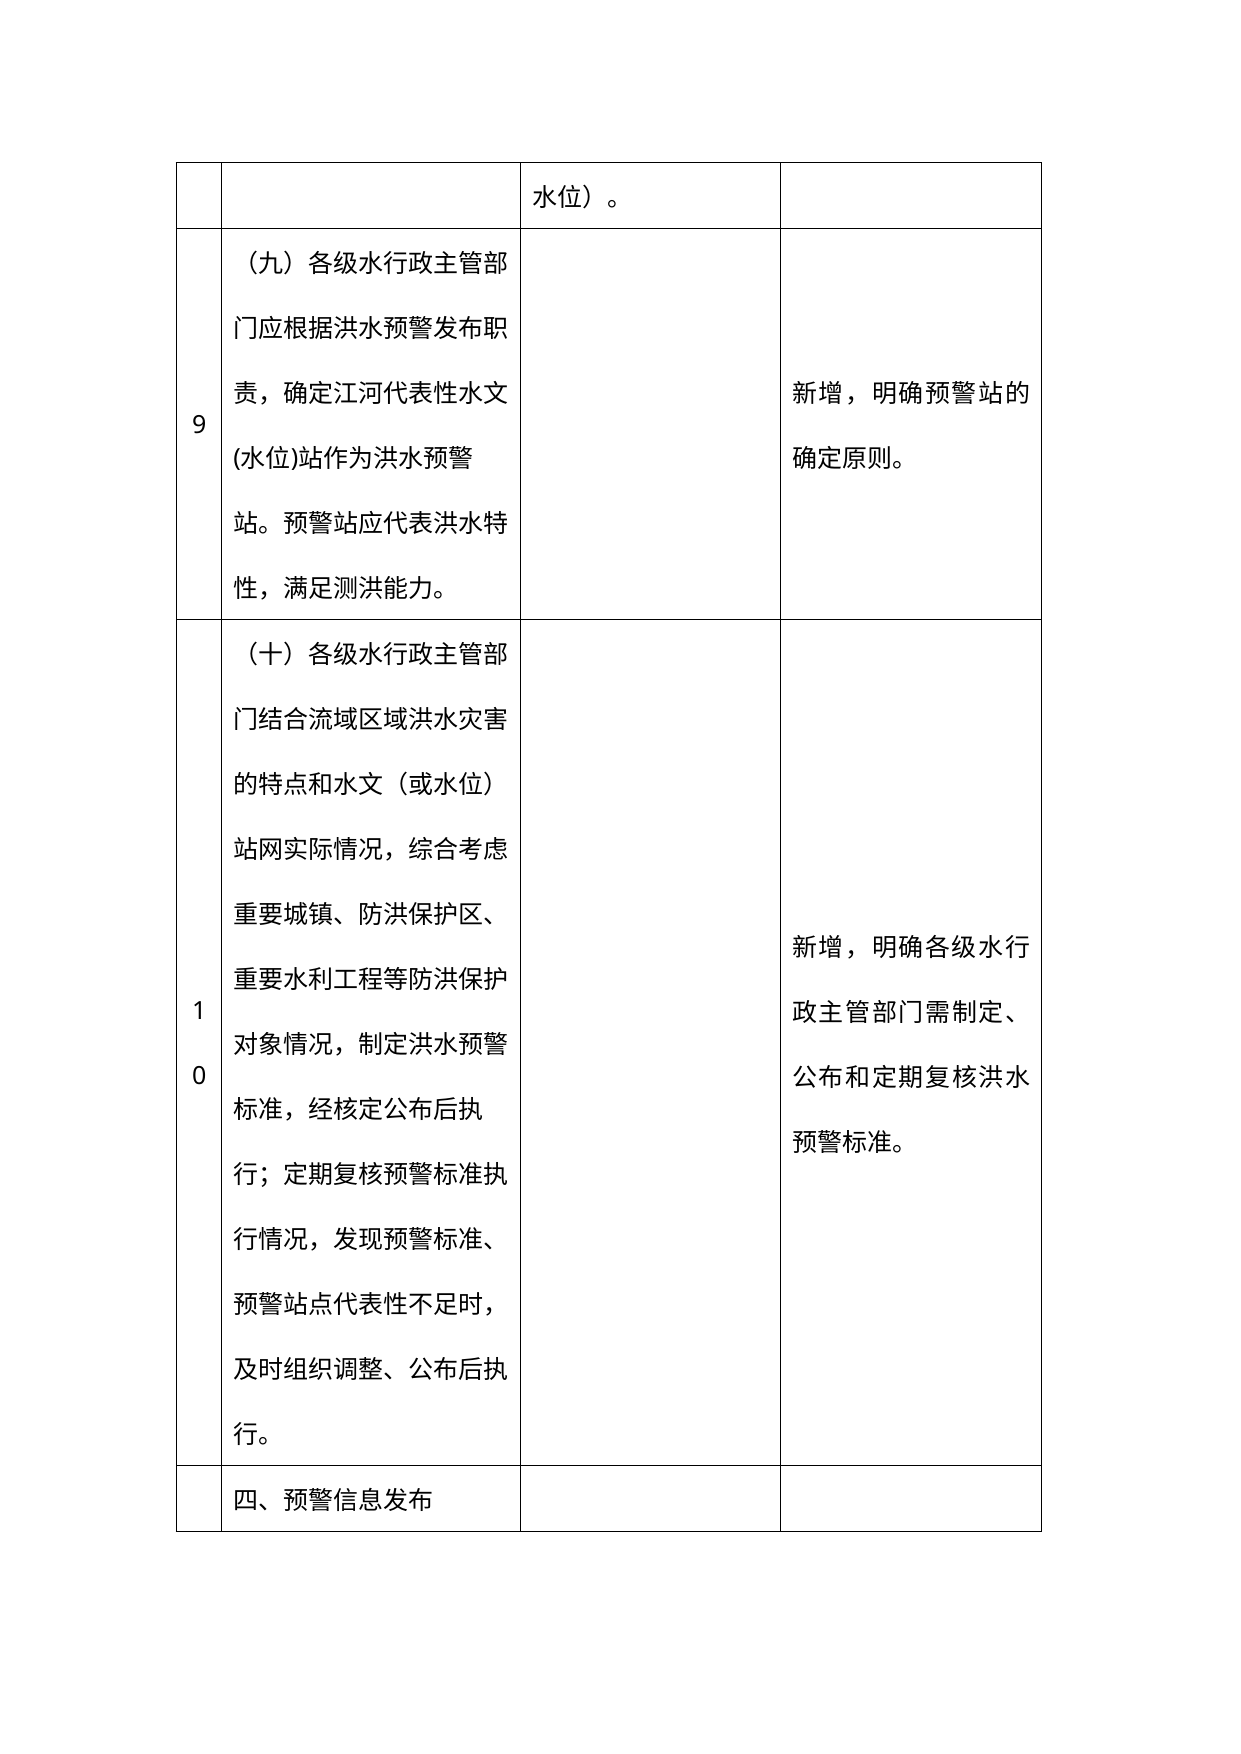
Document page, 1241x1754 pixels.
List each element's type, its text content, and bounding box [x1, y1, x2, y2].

table_cell [521, 229, 780, 619]
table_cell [222, 163, 520, 228]
table_cell 8 [177, 163, 221, 228]
table_cell 9 [177, 229, 221, 619]
table_cell [781, 1466, 1041, 1531]
table_cell [177, 1466, 221, 1531]
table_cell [521, 163, 780, 228]
table_cell 新增，明确各级水行政主管部门需制定、公布和定期复核洪水预警标准。 [781, 620, 1041, 1465]
table_cell （九）各级水行政主管部门应根据洪水预警发布职责，确定江河代表性水文(水位)站作为洪水预警站。预警站应代表洪水特性，满足测洪能力。 [222, 229, 520, 619]
table_cell 新增，明确预警站的确定原则。 [781, 229, 1041, 619]
table_cell [521, 1466, 780, 1531]
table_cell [781, 163, 1041, 228]
table_cell 10 [177, 620, 221, 1465]
table_cell 四、预警信息发布 [222, 1466, 520, 1531]
table_cell [521, 620, 780, 1465]
table_cell （十）各级水行政主管部门结合流域区域洪水灾害的特点和水文（或水位）站网实际情况，综合考虑重要城镇、防洪保护区、重要水利工程等防洪保护对象情况，制定洪水预警标准，经核定公布后执行；定期复核预警标准执行情况，发现预警标准、预警站点代表性不足时，及时组织调整、公布后执行。 [222, 620, 520, 1465]
